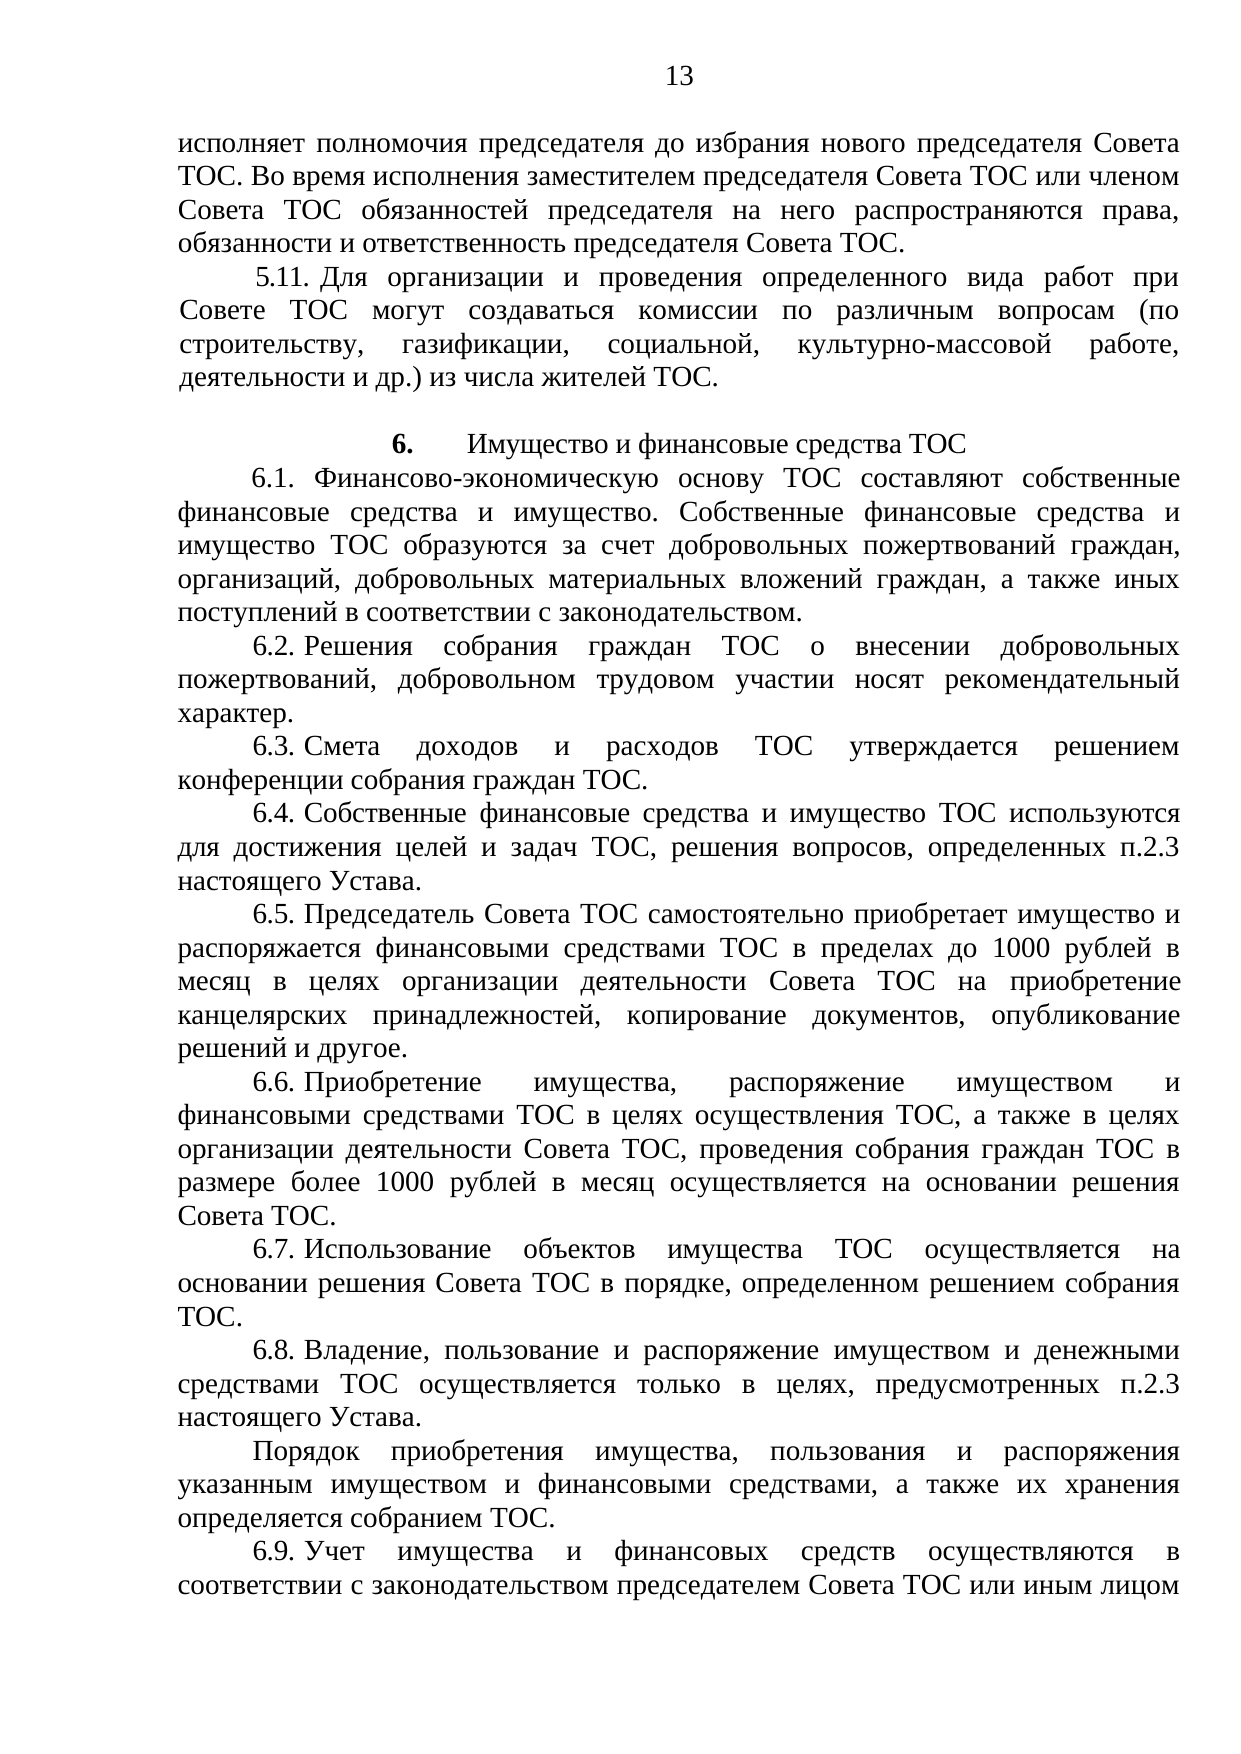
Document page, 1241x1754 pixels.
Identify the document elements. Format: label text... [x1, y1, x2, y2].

list Имущество и финансовые средства ТОС [177, 427, 1181, 460]
list Владение, пользование и распоряжение имуществом и денежными средствами ТОС осуществляется только в целях, предусмотренных п.2.3 настоящего Устава. [177, 1332, 1181, 1433]
text Порядок приобретения имущества, пользования и распоряжения указанным имуществом и финансовыми средствами, а также их хранения определяется собранием ТОС. [177, 1433, 1181, 1533]
list Собственные финансовые средства и имущество ТОС используются для достижения целей и задач ТОС, решения вопросов, определенных п.2.3 настоящего Устава. [177, 796, 1181, 896]
text 5.11. Для организации и проведения определенного вида работ при Совете ТОС могут создаваться комиссии по различным вопросам (по строительству, газификации, социальной, культурно-массовой работе, деятельности и др.) из числа жителей ТОС. [179, 259, 1180, 393]
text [177, 1533, 1181, 1601]
list Смета доходов и расходов ТОС утверждается решением конференции собрания граждан ТОС. [177, 728, 1180, 796]
list Председатель Совета ТОС самостоятельно приобретает имущество и распоряжается финансовыми средствами ТОС в пределах до 1000 рублей в месяц в целях организации деятельности Совета ТОС на приобретение канцелярских принадлежностей, копирование документов, опубликование решений и другое. [177, 896, 1181, 1064]
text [178, 125, 1181, 259]
list Использование объектов имущества ТОС осуществляется на основании решения Совета ТОС в порядке, определенном решением собрания ТОС. [177, 1232, 1181, 1332]
text 6.1. Финансово-экономическую основу ТОС составляют собственные финансовые средства и имущество. Собственные финансовые средства и имущество ТОС образуются за счет добровольных пожертвований граждан, организаций, добровольных материальных вложений граждан, а также иных поступлений в соответствии с законодательством. [177, 460, 1181, 628]
list Приобретение имущества, распоряжение имуществом и финансовыми средствами ТОС в целях осуществления ТОС, а также в целях организации деятельности Совета ТОС, проведения собрания граждан ТОС в размере более 1000 рублей в месяц осуществляется на основании решения Совета ТОС. [177, 1064, 1181, 1232]
list Решения собрания граждан ТОС о внесении добровольных пожертвований, добровольном трудовом участии носят рекомендательный характер. [177, 628, 1181, 728]
